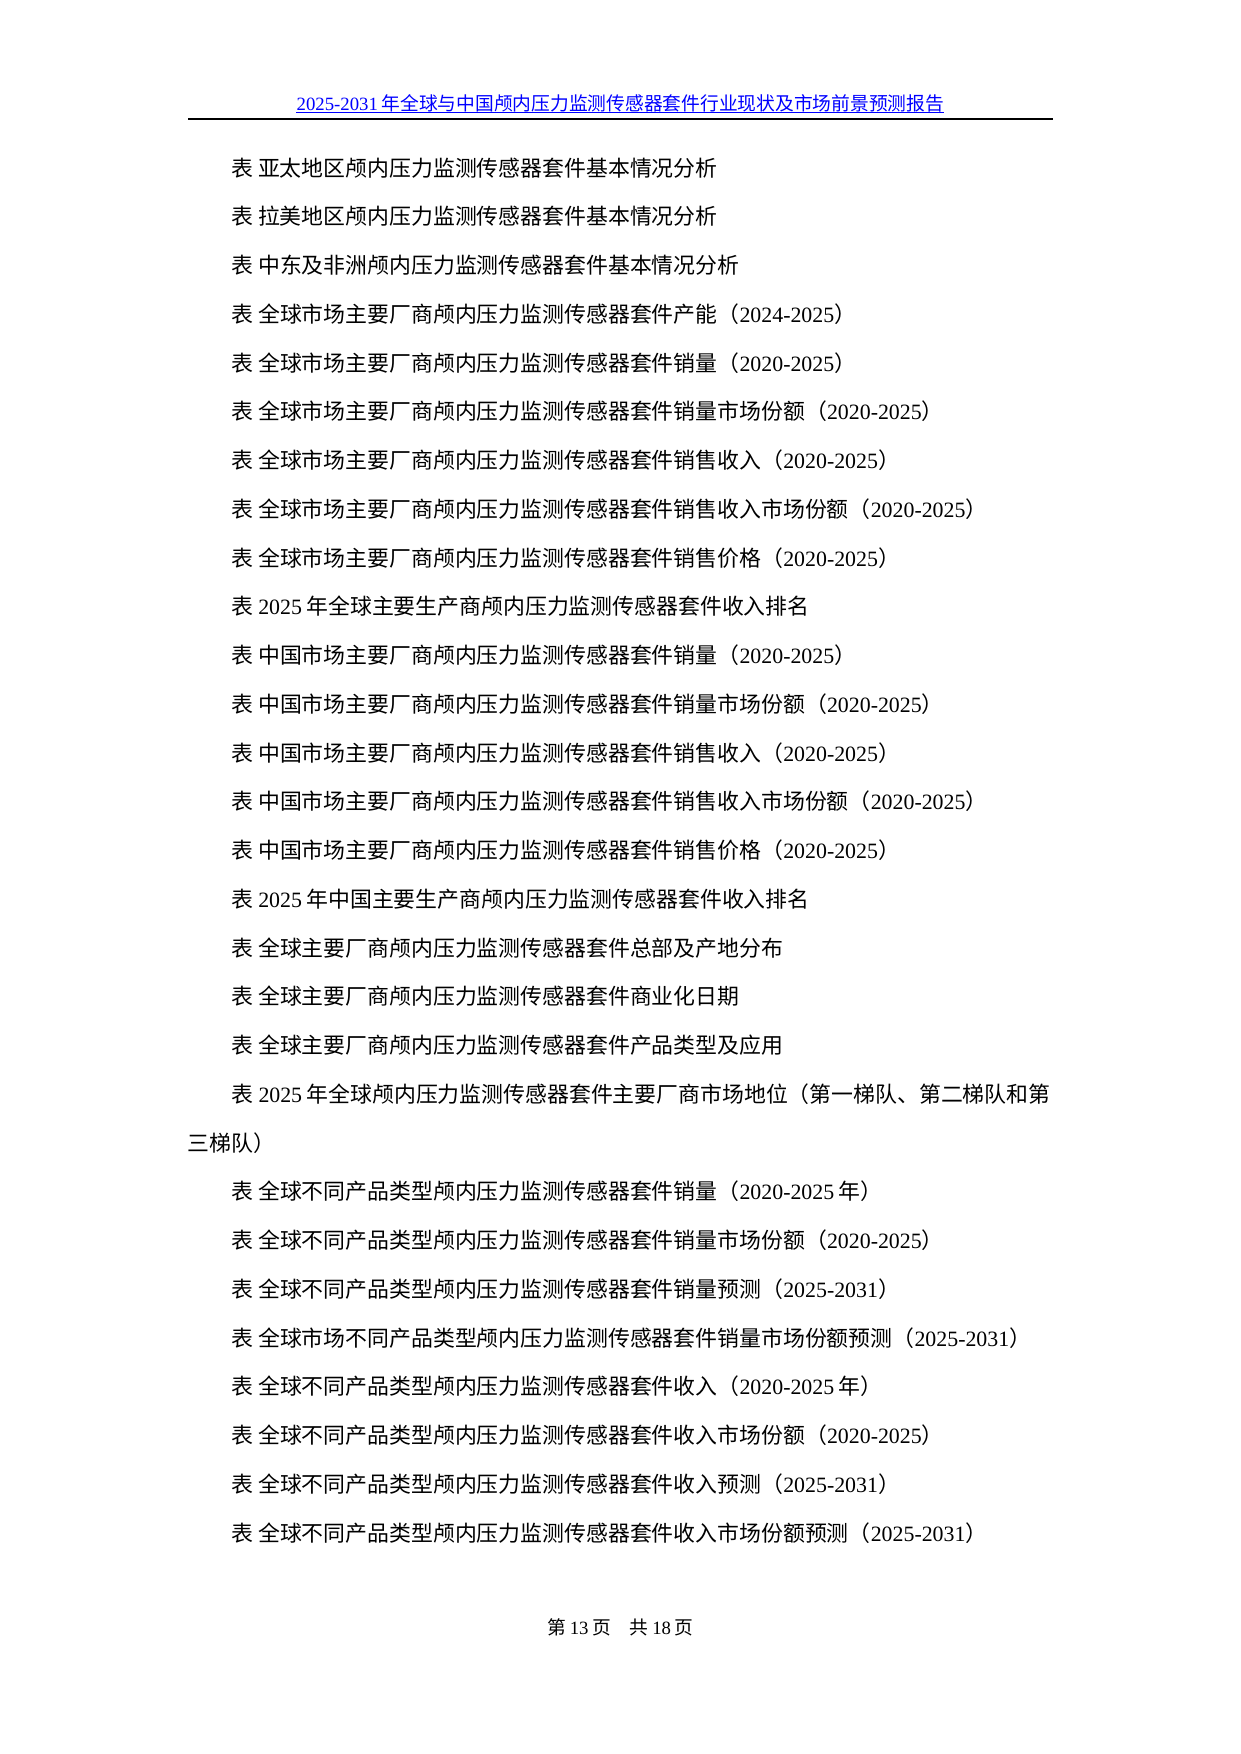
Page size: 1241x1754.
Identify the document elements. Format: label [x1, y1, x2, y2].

text [187, 150, 1053, 1548]
